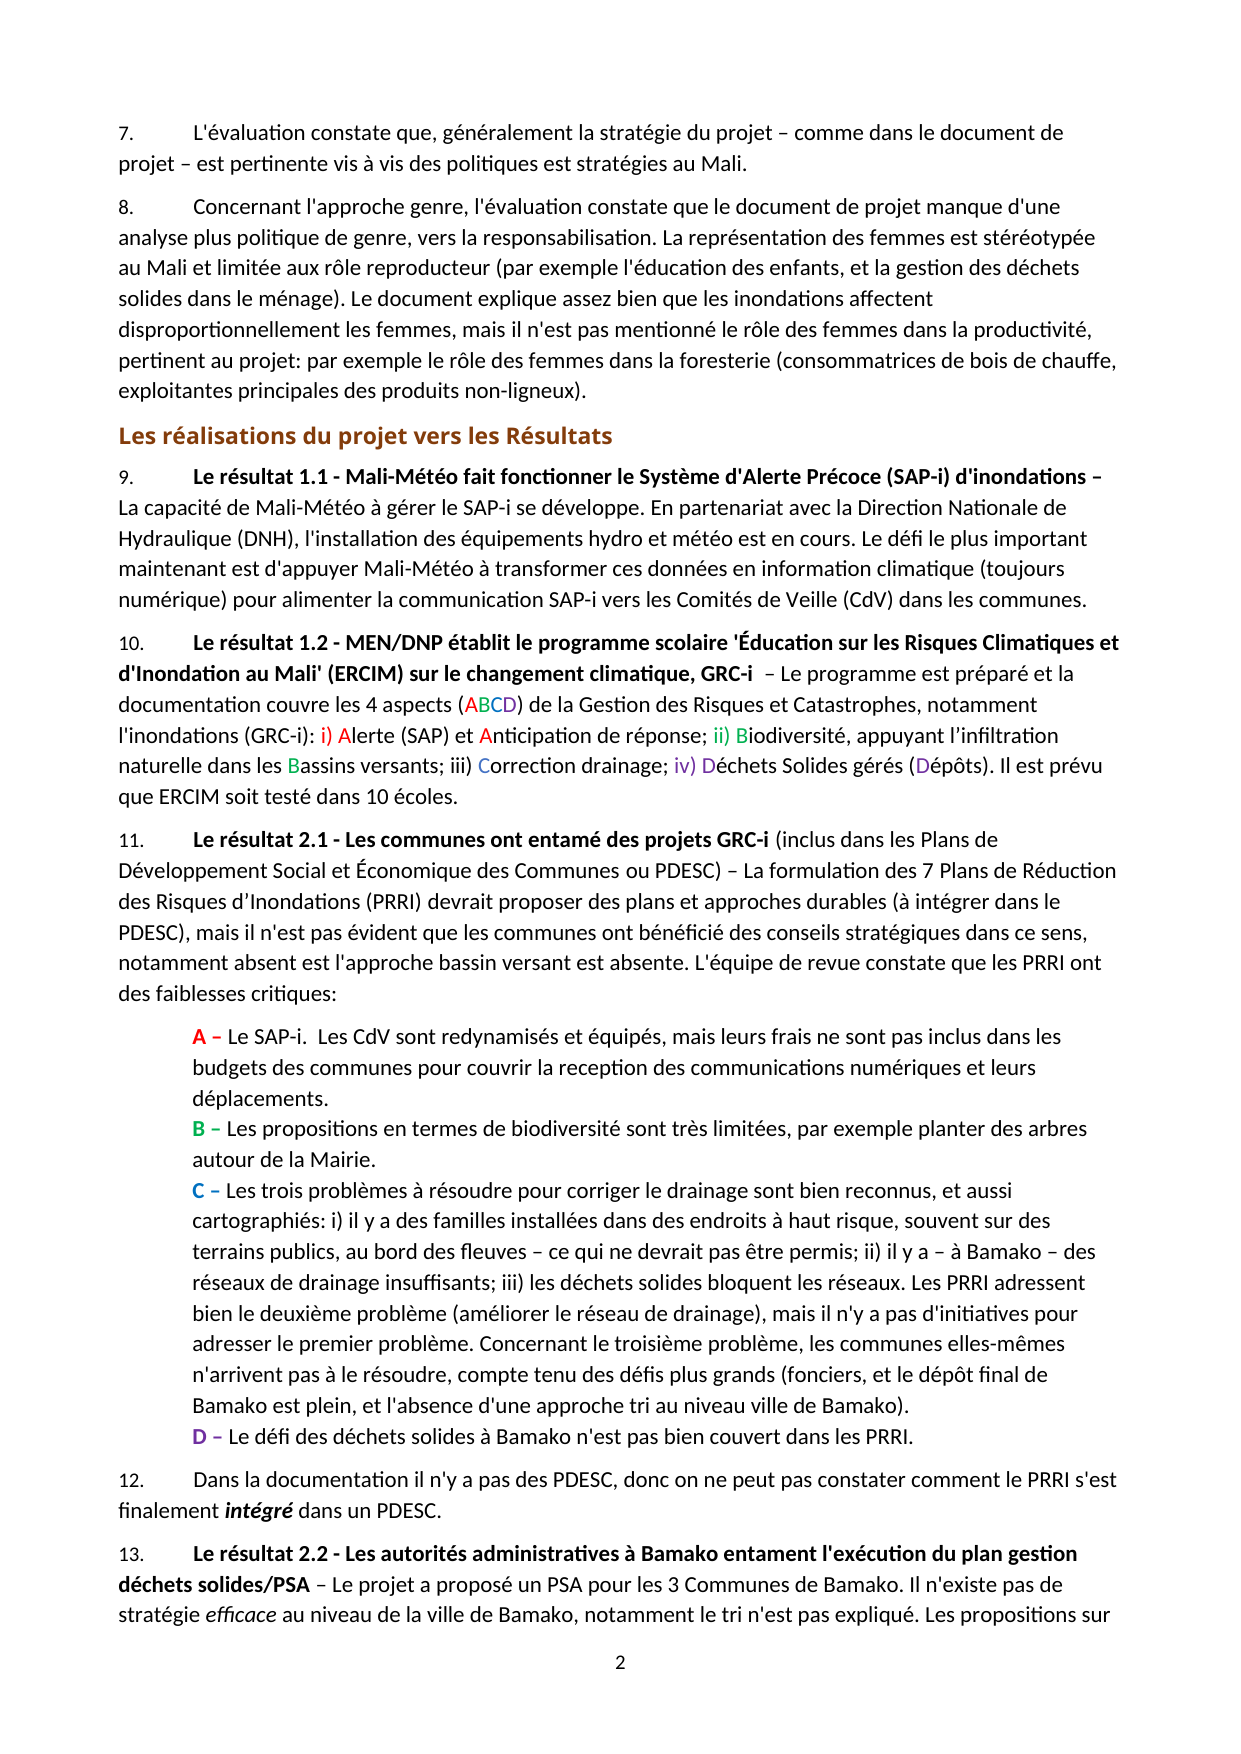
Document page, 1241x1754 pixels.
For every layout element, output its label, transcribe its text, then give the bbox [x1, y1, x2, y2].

text Le résultat 1.2 - MEN/DNP établit le programme scolaire 'Éducation sur les Risques Climatiques et d'Inondation au Mali' (ERCIM) sur le changement climatique, GRC-i – Le programme est préparé et la documentation couvre les 4 aspects (ABCD) de la Gestion des Risques et Catastrophes, notamment l'inondations (GRC-i): i) Alerte (SAP) et Anticipation de réponse; ii) Biodiversité, appuyant l’infiltration naturelle dans les Bassins versants; iii) Correction drainage; iv) Déchets Solides gérés (Dépôts). Il est prévu que ERCIM soit testé dans 10 écoles. [118, 628, 1122, 810]
text Concernant l'approche genre, l'évaluation constate que le document de projet manque d'une analyse plus politique de genre, vers la responsabilisation. La représentation des femmes est stéréotypée au Mali et limitée aux rôle reproducteur (par exemple l'éducation des enfants, et la gestion des déchets solides dans le ménage). Le document explique assez bien que les inondations affectent disproportionnellement les femmes, mais il n'est pas mentionné le rôle des femmes dans la productivité, pertinent au projet: par exemple le rôle des femmes dans la foresterie (consommatrices de bois de chauffe, exploitantes principales des produits non-ligneux). [118, 192, 1122, 404]
text B – Les propositions en termes de biodiversité sont très limitées, par exemple planter des arbres autour de la Mairie. [192, 1114, 1122, 1173]
text C – Les trois problèmes à résoudre pour corriger le drainage sont bien reconnus, et aussi cartographiés: i) il y a des familles installées dans des endroits à haut risque, souvent sur des terrains publics, au bord des fleuves – ce qui ne devrait pas être permis; ii) il y a – à Bamako – des réseaux de drainage insuffisants; iii) les déchets solides bloquent les réseaux. Les PRRI adressent bien le deuxième problème (améliorer le réseau de drainage), mais il n'y a pas d'initiatives pour adresser le premier problème. Concernant le troisième problème, les communes elles-mêmes n'arrivent pas à le résoudre, compte tenu des défis plus grands (fonciers, et le dépôt final de Bamako est plein, et l'absence d'une approche tri au niveau ville de Bamako). [192, 1176, 1122, 1419]
text Dans la documentation il n'y a pas des PDESC, donc on ne peut pas constater comment le PRRI s'est finalement intégré dans un PDESC. [118, 1465, 1122, 1524]
text Le résultat 1.1 - Mali-Météo fait fonctionner le Système d'Alerte Précoce (SAP-i) d'inondations – La capacité de Mali-Météo à gérer le SAP-i se développe. En partenariat avec la Direction Nationale de Hydraulique (DNH), l'installation des équipements hydro et météo est en cours. Le défi le plus important maintenant est d'appuyer Mali-Météo à transformer ces données en information climatique (toujours numérique) pour alimenter la communication SAP-i vers les Comités de Veille (CdV) dans les communes. [118, 462, 1122, 613]
subtitle Les réalisations du projet vers les Résultats [118, 420, 1122, 451]
list A – Le SAP-i. Les CdV sont redynamisés et équipés, mais leurs frais ne sont pas inclus dans les budgets des communes pour couvrir la reception des communications numériques et leurs déplacements. [192, 1022, 1122, 1112]
text Le résultat 2.1 - Les communes ont entamé des projets GRC-i (inclus dans les Plans de Développement Social et Économique des Communes ou PDESC) – La formulation des 7 Plans de Réduction des Risques d’Inondations (PRRI) devrait proposer des plans et approches durables (à intégrer dans le PDESC), mais il n'est pas évident que les communes ont bénéficié des conseils stratégiques dans ce sens, notamment absent est l'approche bassin versant est absente. L'équipe de revue constate que les PRRI ont des faiblesses critiques: [118, 825, 1122, 1007]
text L'évaluation constate que, généralement la stratégie du projet – comme dans le document de projet – est pertinente vis à vis des politiques est stratégies au Mali. [118, 118, 1122, 177]
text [118, 1539, 1122, 1628]
text D – Le défi des déchets solides à Bamako n'est pas bien couvert dans les PRRI. [192, 1422, 1122, 1450]
